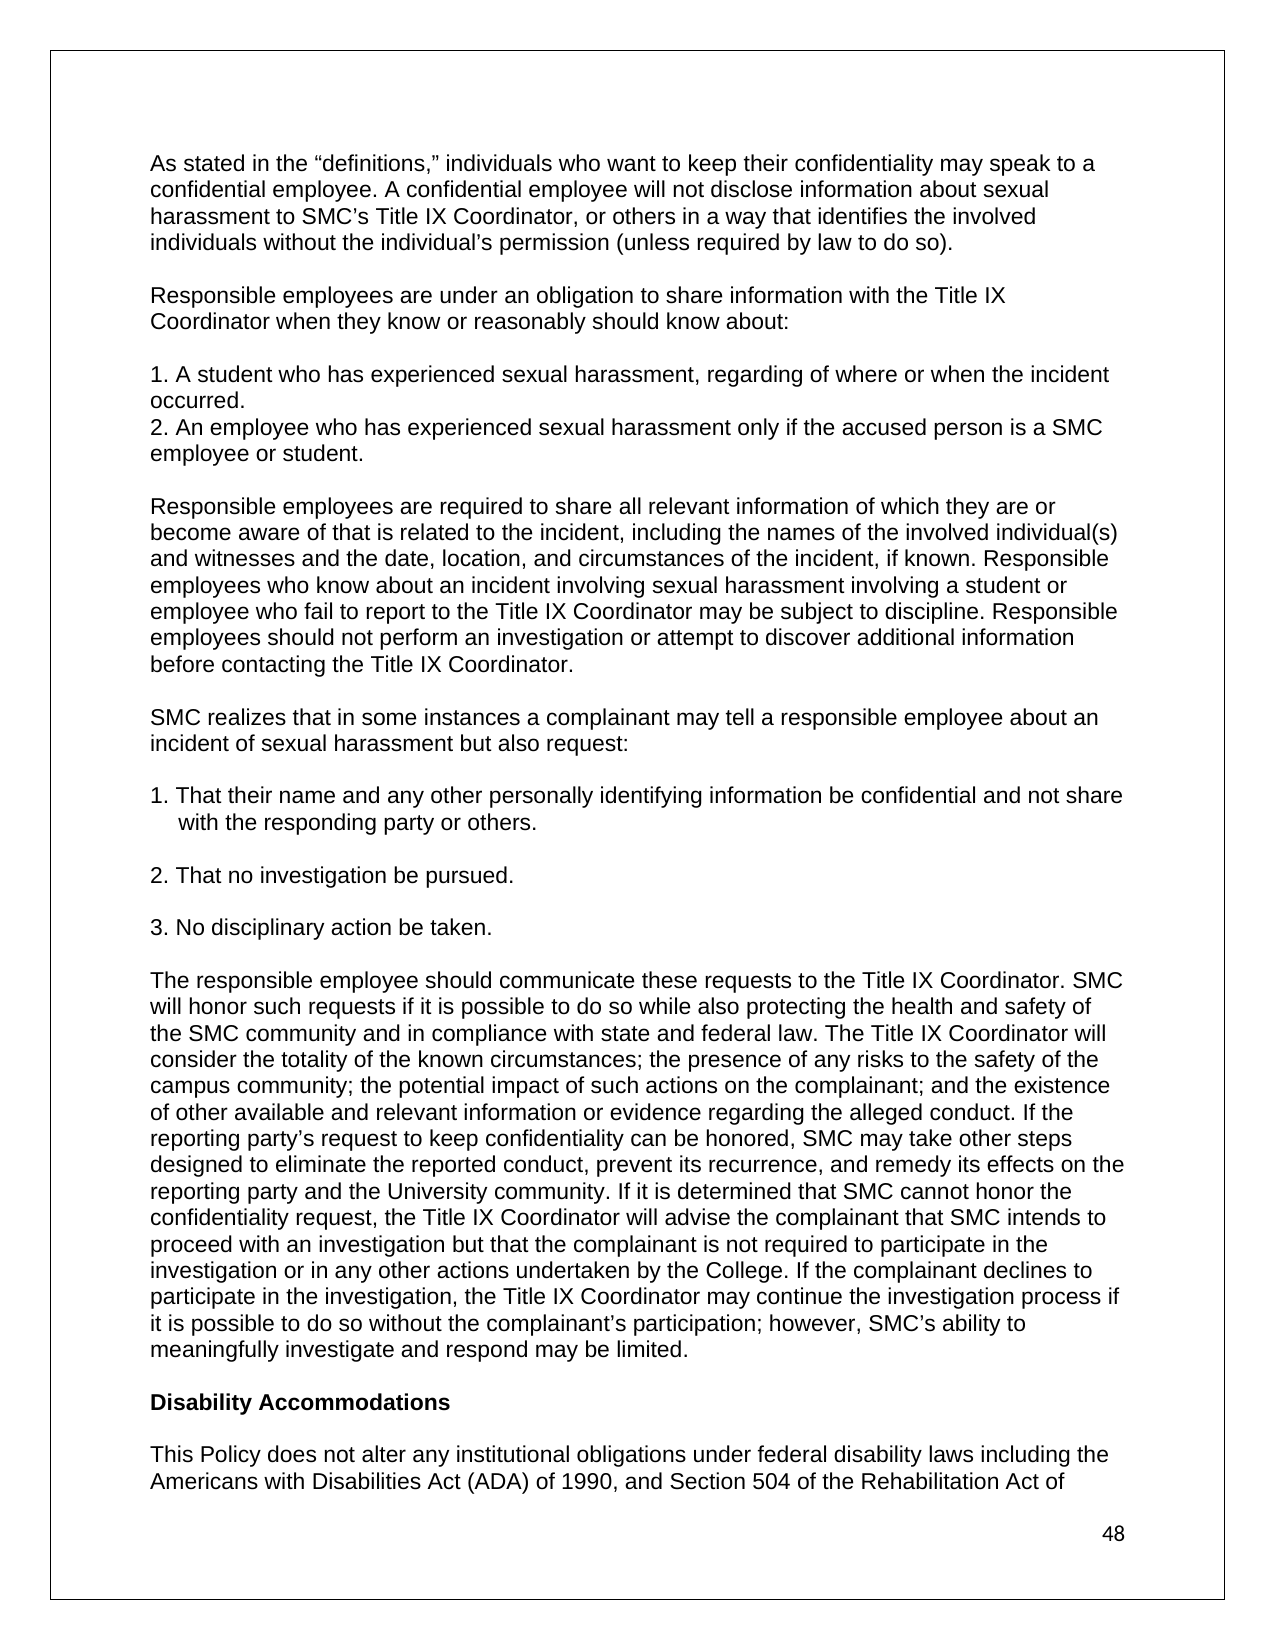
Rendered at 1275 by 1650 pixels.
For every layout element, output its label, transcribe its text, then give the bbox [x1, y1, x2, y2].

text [150, 1441, 1125, 1494]
text 1. That their name and any other personally identifying information be confidential and not share with the responding party or others. [150, 782, 1125, 835]
text SMC realizes that in some instances a complainant may tell a responsible employee about an incident of sexual harassment but also request: [150, 703, 1125, 756]
text 2. That no investigation be pursued. [150, 862, 1125, 888]
text 2. An employee who has experienced sexual harassment only if the accused person is a SMC employee or student. [150, 413, 1125, 466]
text As stated in the “definitions,” individuals who want to keep their confidentiality may speak to a confidential employee. A confidential employee will not disclose information about sexual harassment to SMC’s Title IX Coordinator, or others in a way that identifies the involved individuals without the individual’s permission (unless required by law to do so). [150, 150, 1125, 255]
text Disability Accommodations [150, 1389, 1125, 1415]
text Responsible employees are required to share all relevant information of which they are or become aware of that is related to the incident, including the names of the involved individual(s) and witnesses and the date, location, and circumstances of the incident, if known. Responsible employees who know about an incident involving sexual harassment involving a student or employee who fail to report to the Title IX Coordinator may be subject to discipline. Responsible employees should not perform an investigation or attempt to discover additional information before contacting the Title IX Coordinator. [150, 493, 1125, 677]
text The responsible employee should communicate these requests to the Title IX Coordinator. SMC will honor such requests if it is possible to do so while also protecting the health and safety of the SMC community and in compliance with state and federal law. The Title IX Coordinator will consider the totality of the known circumstances; the presence of any risks to the safety of the campus community; the potential impact of such actions on the complainant; and the existence of other available and relevant information or evidence regarding the alleged conduct. If the reporting party’s request to keep confidentiality can be honored, SMC may take other steps designed to eliminate the reported conduct, prevent its recurrence, and remedy its effects on the reporting party and the University community. If it is determined that SMC cannot honor the confidentiality request, the Title IX Coordinator will advise the complainant that SMC intends to proceed with an investigation but that the complainant is not required to participate in the investigation or in any other actions undertaken by the College. If the complainant declines to participate in the investigation, the Title IX Coordinator may continue the investigation process if it is possible to do so without the complainant’s participation; however, SMC’s ability to meaningfully investigate and respond may be limited. [150, 967, 1125, 1362]
text 1. A student who has experienced sexual harassment, regarding of where or when the incident occurred. [150, 361, 1125, 413]
text 3. No disciplinary action be taken. [150, 914, 1125, 941]
text Responsible employees are under an obligation to share information with the Title IX Coordinator when they know or reasonably should know about: [150, 282, 1125, 334]
